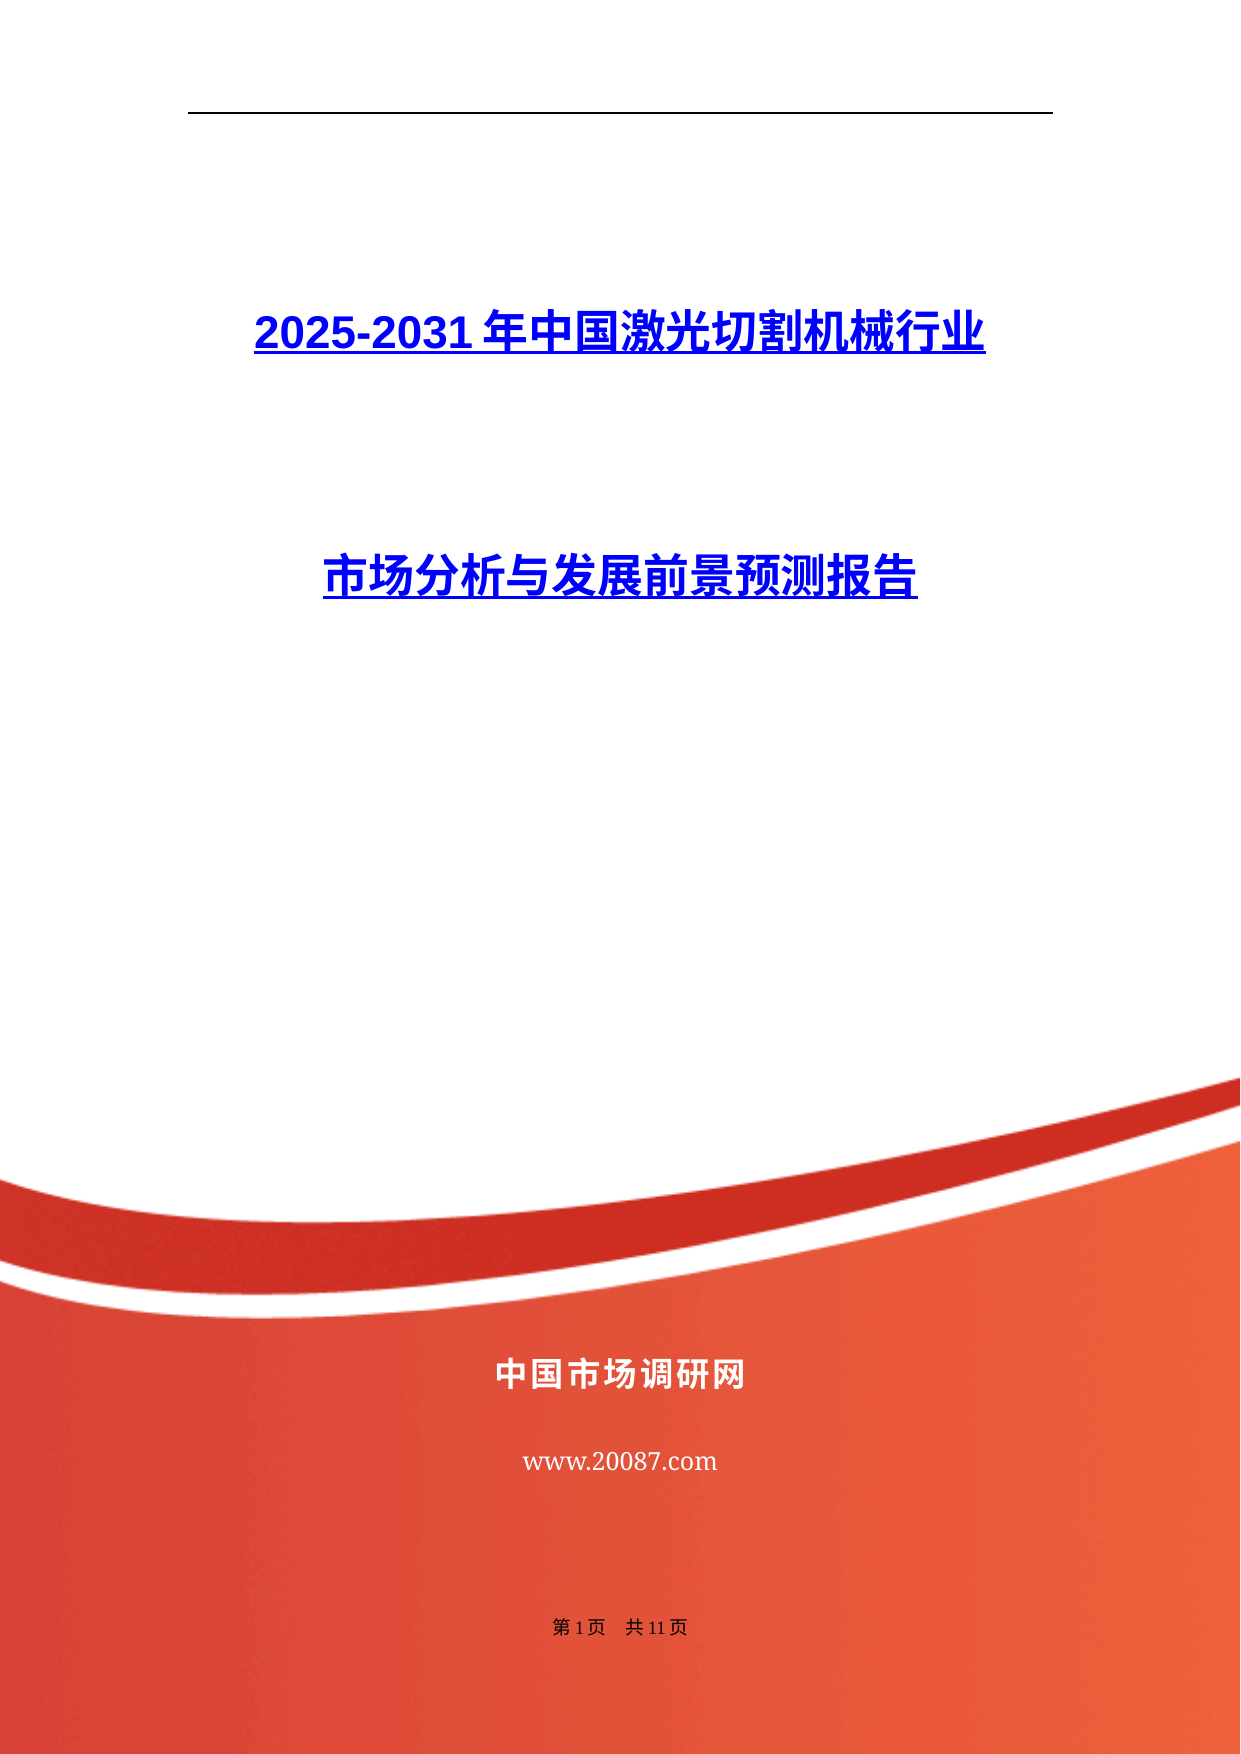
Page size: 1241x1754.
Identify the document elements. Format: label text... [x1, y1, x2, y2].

picture [0, 1006, 1241, 1754]
table_header 2025-2031年中国激光切割机械行业市场分析与发展前景预测报告 [188, 207, 1053, 773]
text www.20087.com [187, 1428, 1053, 1493]
subtitle 中国市场调研网 [187, 1339, 1053, 1404]
